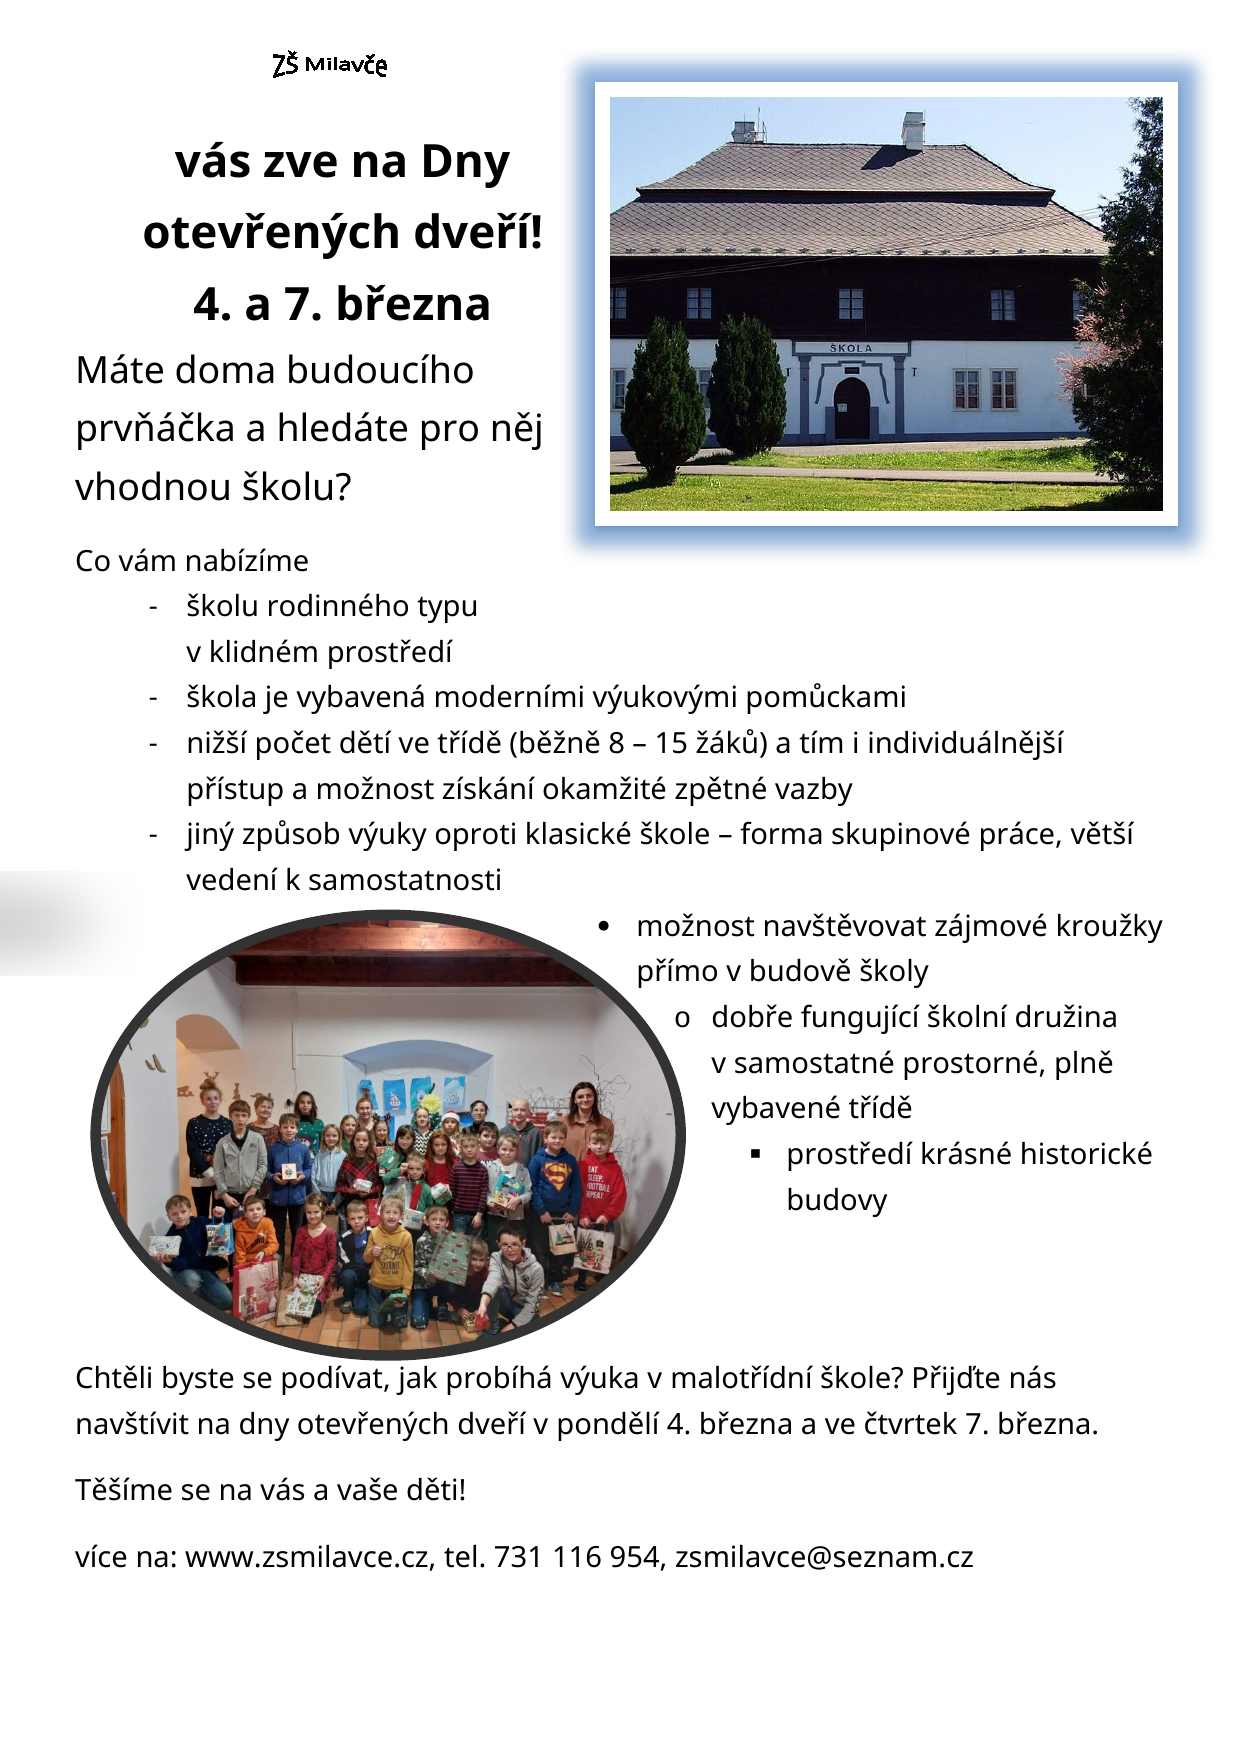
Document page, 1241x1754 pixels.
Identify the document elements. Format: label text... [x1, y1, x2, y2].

text Těšíme se na vás a vaše děti! [75, 1469, 1165, 1509]
list prostředí krásné historické budovy [749, 1133, 1165, 1218]
picture [610, 97, 1163, 128]
list škola je vybavená moderními výukovými pomůckami [149, 677, 1165, 716]
text 4. a 7. března [75, 271, 1165, 334]
text Máte doma budoucího prvňáčka a hledáte pro něj vhodnou školu? [75, 343, 1165, 511]
text Co vám nabízíme [75, 540, 1165, 579]
picture [101, 921, 675, 1350]
text Chtěli byste se podívat, jak probíhá výuka v malotřídní škole? Přijďte nás navštívit na dny otevřených dveří v pondělí 4. března a ve čtvrtek 7. března. [75, 1357, 1165, 1443]
list nižší počet dětí ve třídě (běžně 8 – 15 žáků) a tím i individuálnější přístup a možnost získání okamžité zpětné vazby [149, 722, 1165, 808]
list jiný způsob výuky oproti klasické škole – forma skupinové práce, větší vedení k samostatnosti [149, 813, 1165, 899]
list školu rodinného typu v klidném prostředí [149, 585, 1165, 671]
text více na: www.zsmilavce.cz, tel. 731 116 954, zsmilavce@seznam.cz [75, 1536, 1165, 1576]
picture [610, 334, 1163, 343]
list možnost navštěvovat zájmové kroužky přímo v budově školy [599, 905, 1165, 990]
picture [610, 262, 1163, 271]
list dobře fungující školní družina v samostatné prostorné, plně vybavené třídě [674, 996, 1165, 1127]
text vás zve na Dny otevřených dveří! [75, 128, 1165, 262]
